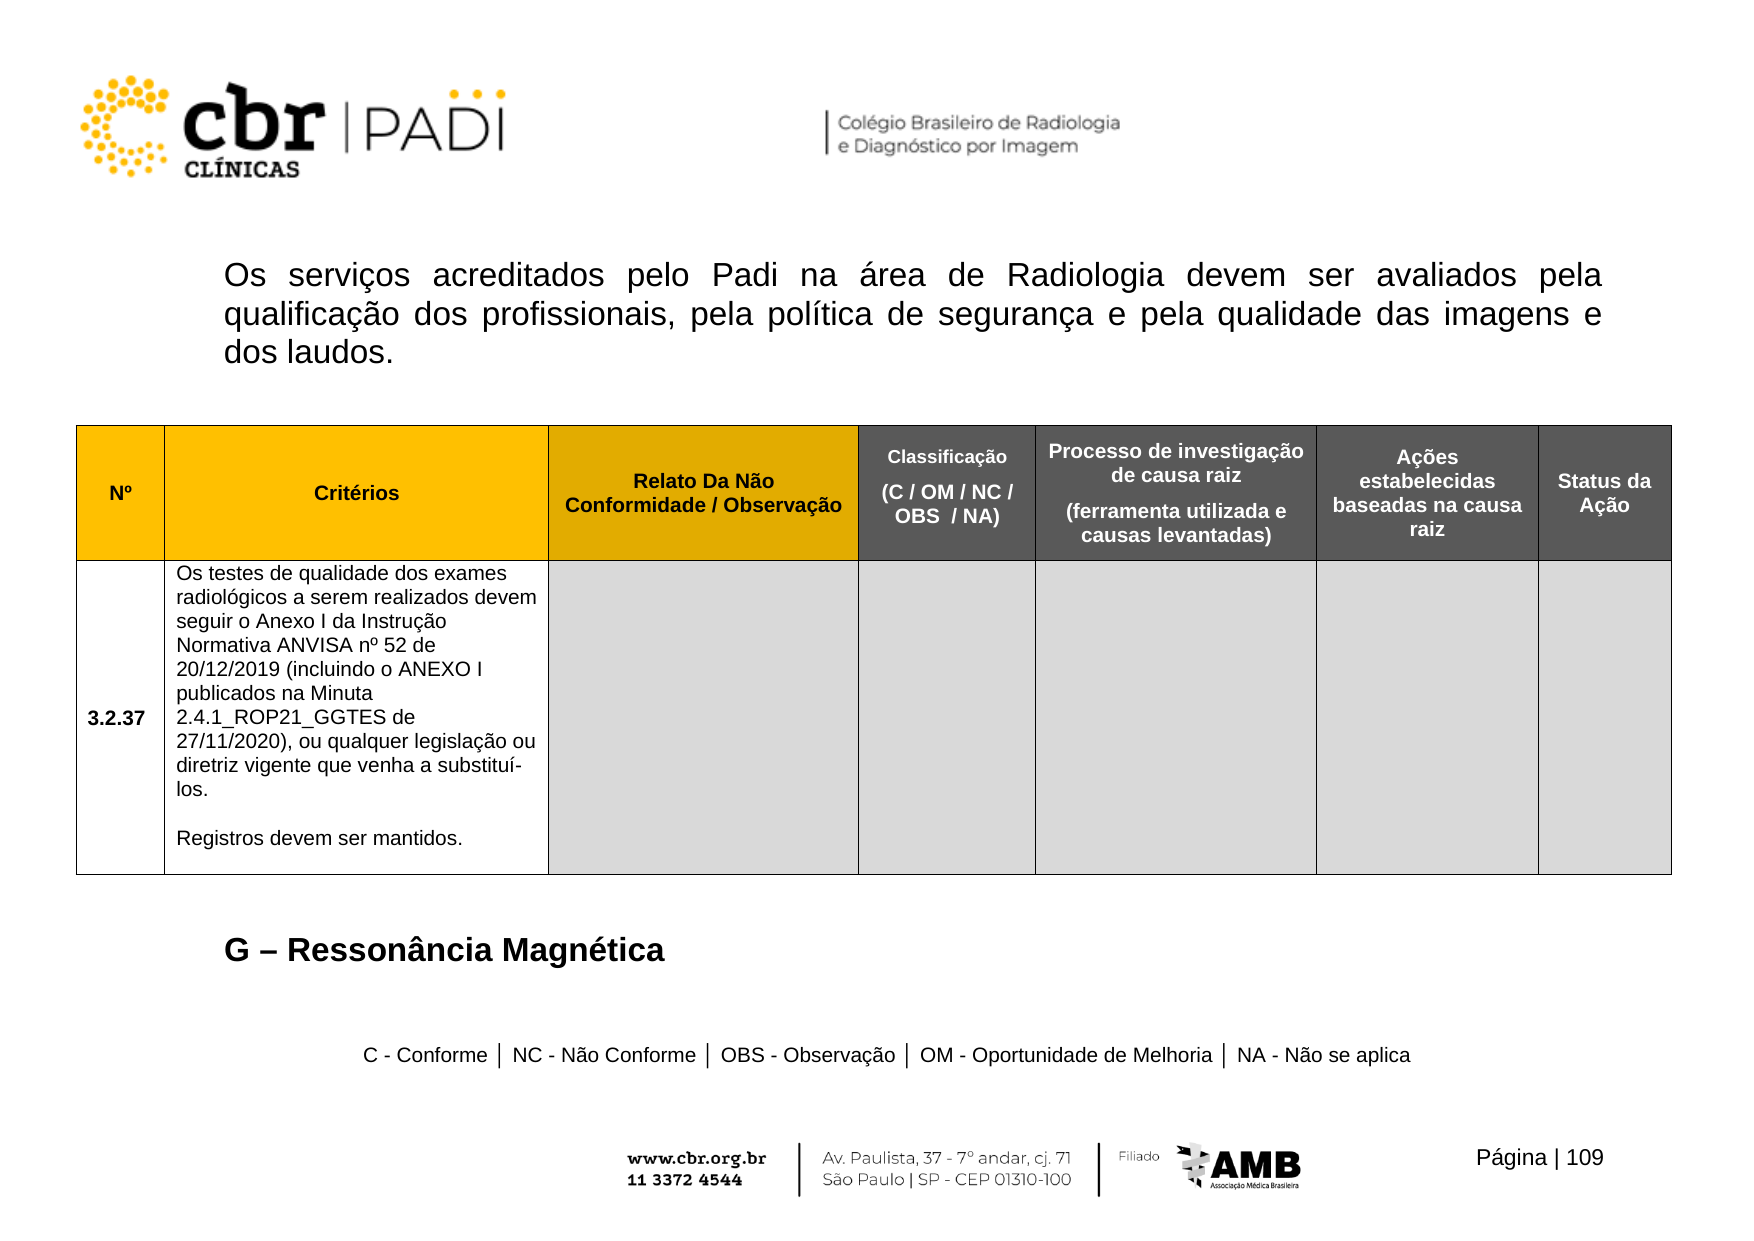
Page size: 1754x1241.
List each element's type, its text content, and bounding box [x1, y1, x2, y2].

picture [0, 0, 1235, 206]
table_header Classificação (C / OM / NC / OBS / NA) [859, 426, 1035, 560]
picture [511, 1123, 1754, 1204]
table_header Processo de investigação de causa raiz (ferramenta utilizada e causas levantadas) [1036, 426, 1316, 560]
table_header Nº [77, 426, 164, 560]
table_header Critérios [165, 426, 548, 560]
table_cell [549, 561, 858, 874]
table_header Relato Da Não Conformidade / Observação [549, 426, 858, 560]
table_cell [1036, 561, 1316, 874]
table_cell Os testes de qualidade dos exames radiológicos a serem realizados devem seguir o Anexo I da Instrução Normativa ANVISA nº 52 de 20/12/2019 (incluindo o ANEXO I publicados na Minuta 2.4.1_ROP21_GGTES de 27/11/2020), ou qualquer legislação ou diretriz vigente que venha a substituí-los. Registros devem ser mantidos. [165, 561, 548, 874]
table_cell [859, 561, 1035, 874]
text G – Ressonância Magnética [224, 930, 1604, 968]
table_cell 3.2.37 [77, 561, 164, 874]
table_cell [1317, 561, 1538, 874]
text Os serviços acreditados pelo Padi na área de Radiologia devem ser avaliados pela qualificação dos profissionais, pela política de segurança e pela qualidade das imagens e dos laudos. [224, 255, 1604, 371]
table_cell [1539, 561, 1671, 874]
table_header Status da Ação [1539, 426, 1671, 560]
table_header Ações estabelecidas baseadas na causa raiz [1317, 426, 1538, 560]
